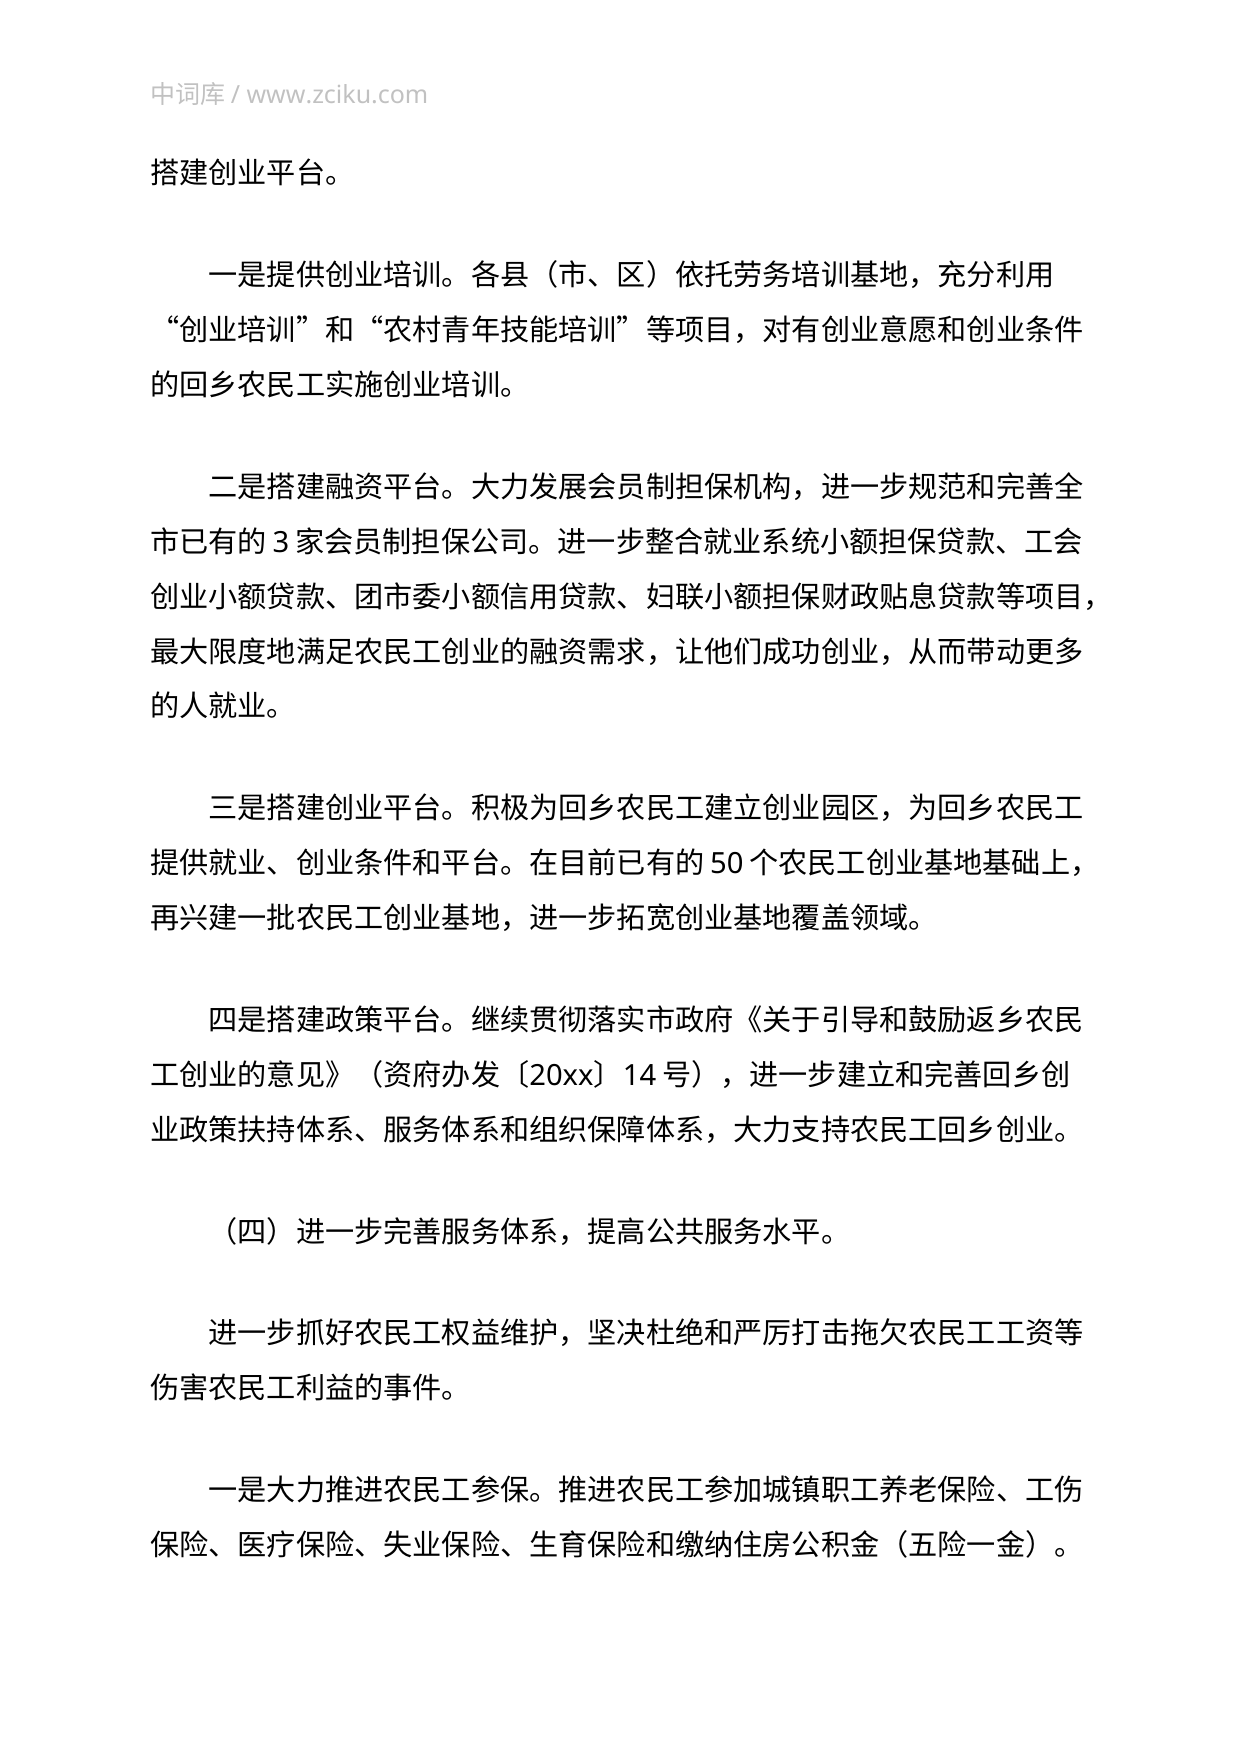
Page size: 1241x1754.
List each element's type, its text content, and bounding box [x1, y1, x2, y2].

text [150, 150, 1090, 192]
text （四）进一步完善服务体系，提高公共服务水平。 [150, 1208, 1090, 1250]
text 四是搭建政策平台。继续贯彻落实市政府《关于引导和鼓励返乡农民工创业的意见》（资府办发〔20xx〕14号），进一步建立和完善回乡创业政策扶持体系、服务体系和组织保障体系，大力支持农民工回乡创业。 [150, 996, 1090, 1149]
text 一是大力推进农民工参保。推进农民工参加城镇职工养老保险、工伤保险、医疗保险、失业保险、生育保险和缴纳住房公积金（五险一金）。 [150, 1467, 1090, 1564]
text 三是搭建创业平台。积极为回乡农民工建立创业园区，为回乡农民工提供就业、创业条件和平台。在目前已有的50个农民工创业基地基础上，再兴建一批农民工创业基地，进一步拓宽创业基地覆盖领域。 [150, 785, 1090, 937]
text 二是搭建融资平台。大力发展会员制担保机构，进一步规范和完善全市已有的3家会员制担保公司。进一步整合就业系统小额担保贷款、工会创业小额贷款、团市委小额信用贷款、妇联小额担保财政贴息贷款等项目，最大限度地满足农民工创业的融资需求，让他们成功创业，从而带动更多的人就业。 [150, 463, 1090, 725]
text 进一步抓好农民工权益维护，坚决杜绝和严厉打击拖欠农民工工资等伤害农民工利益的事件。 [150, 1310, 1090, 1407]
text 一是提供创业培训。各县（市、区）依托劳务培训基地，充分利用“创业培训”和“农村青年技能培训”等项目，对有创业意愿和创业条件的回乡农民工实施创业培训。 [150, 252, 1090, 404]
